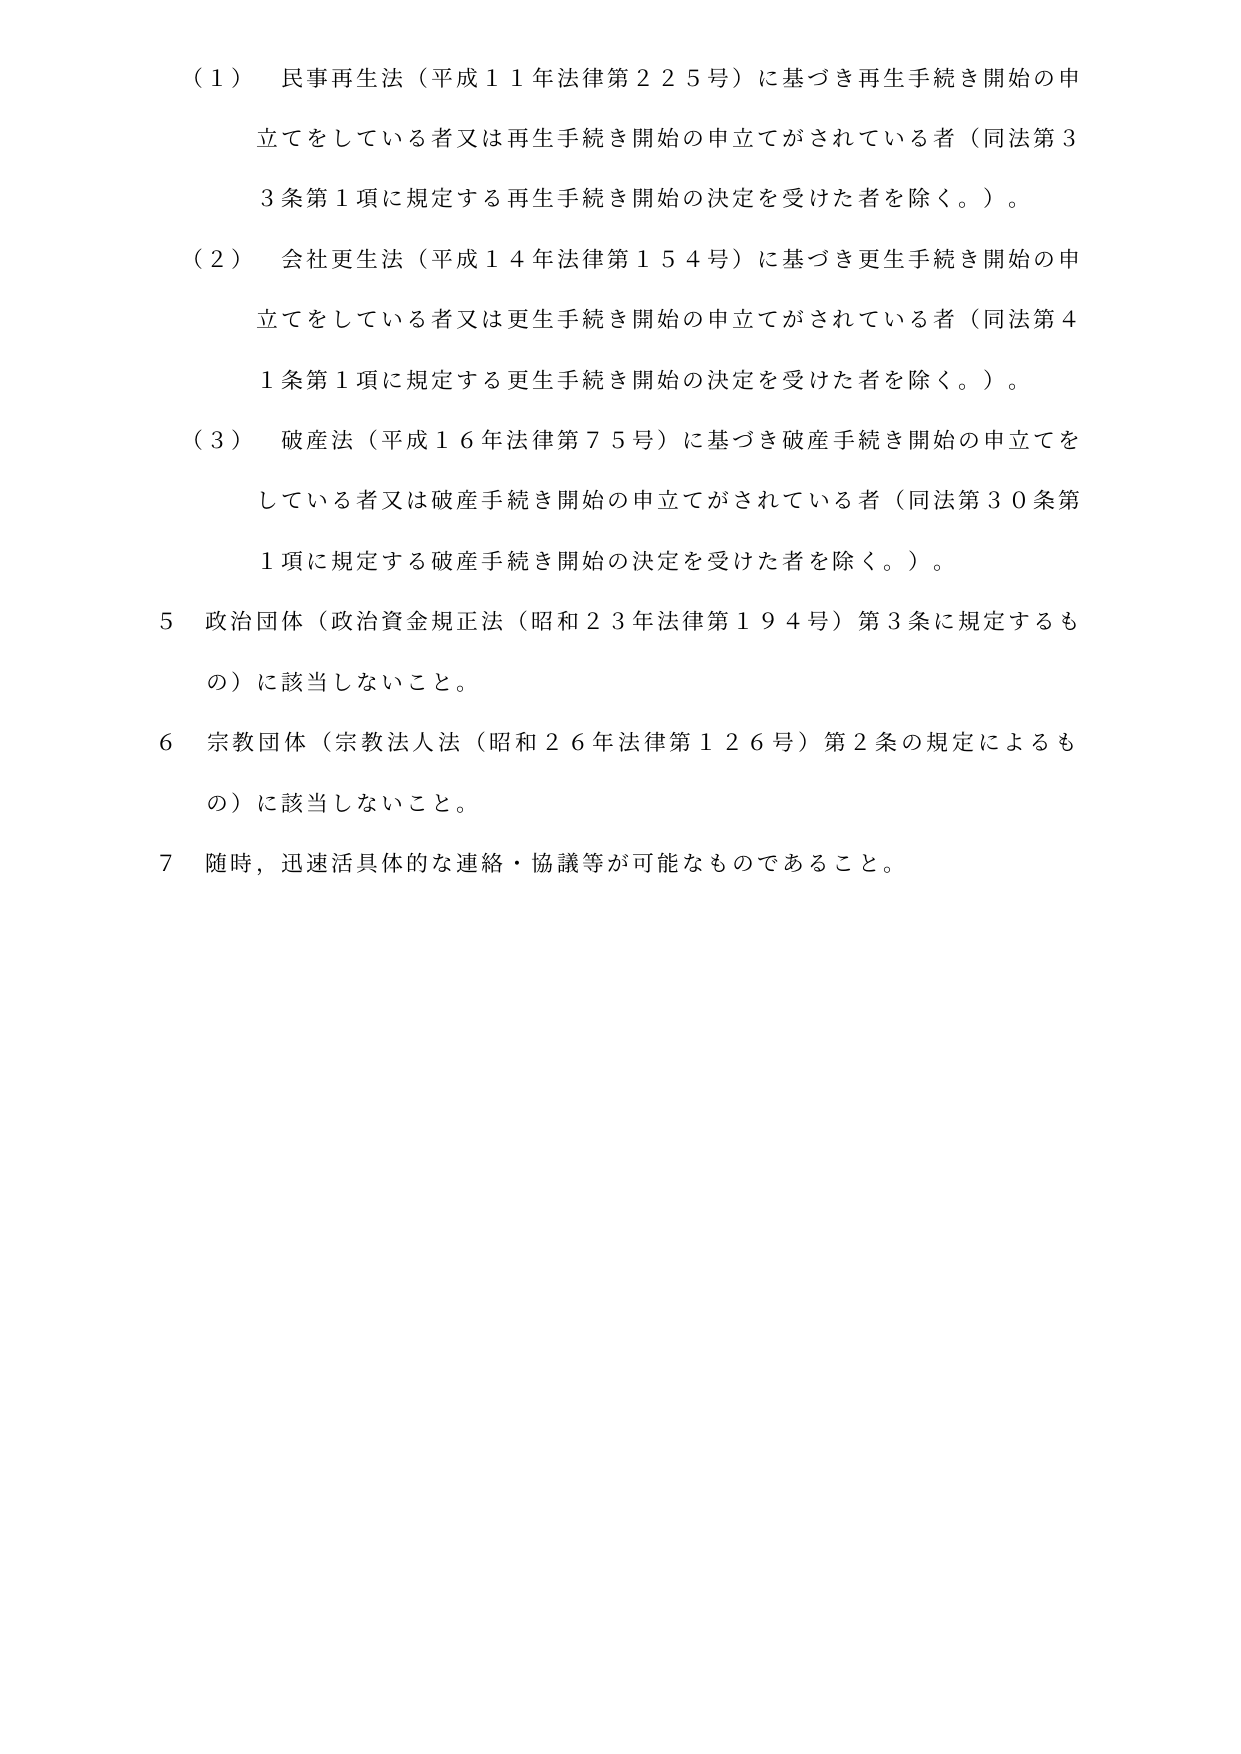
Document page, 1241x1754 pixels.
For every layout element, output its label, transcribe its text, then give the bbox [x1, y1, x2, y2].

text （３） 破産法（平成１６年法律第７５号）に基づき破産手続き開始の申立てをしている者又は破産手続き開始の申立てがされている者（同法第３０条第１項に規定する破産手続き開始の決定を受けた者を除く。）。 [178, 409, 1084, 590]
text ５ 政治団体（政治資金規正法（昭和２３年法律第１９４号）第３条に規定するもの）に該当しないこと。 [156, 590, 1084, 711]
text ６ 宗教団体（宗教法人法（昭和２６年法律第１２６号）第２条の規定によるもの）に該当しないこと。 [156, 711, 1084, 832]
text （２） 会社更生法（平成１４年法律第１５４号）に基づき更生手続き開始の申立てをしている者又は更生手続き開始の申立てがされている者（同法第４１条第１項に規定する更生手続き開始の決定を受けた者を除く。）。 [178, 227, 1084, 409]
text ７ 随時，迅速活具体的な連絡・協議等が可能なものであること。 [156, 832, 1084, 892]
text （１） 民事再生法（平成１１年法律第２２５号）に基づき再生手続き開始の申立てをしている者又は再生手続き開始の申立てがされている者（同法第３３条第１項に規定する再生手続き開始の決定を受けた者を除く。）。 [178, 46, 1084, 227]
